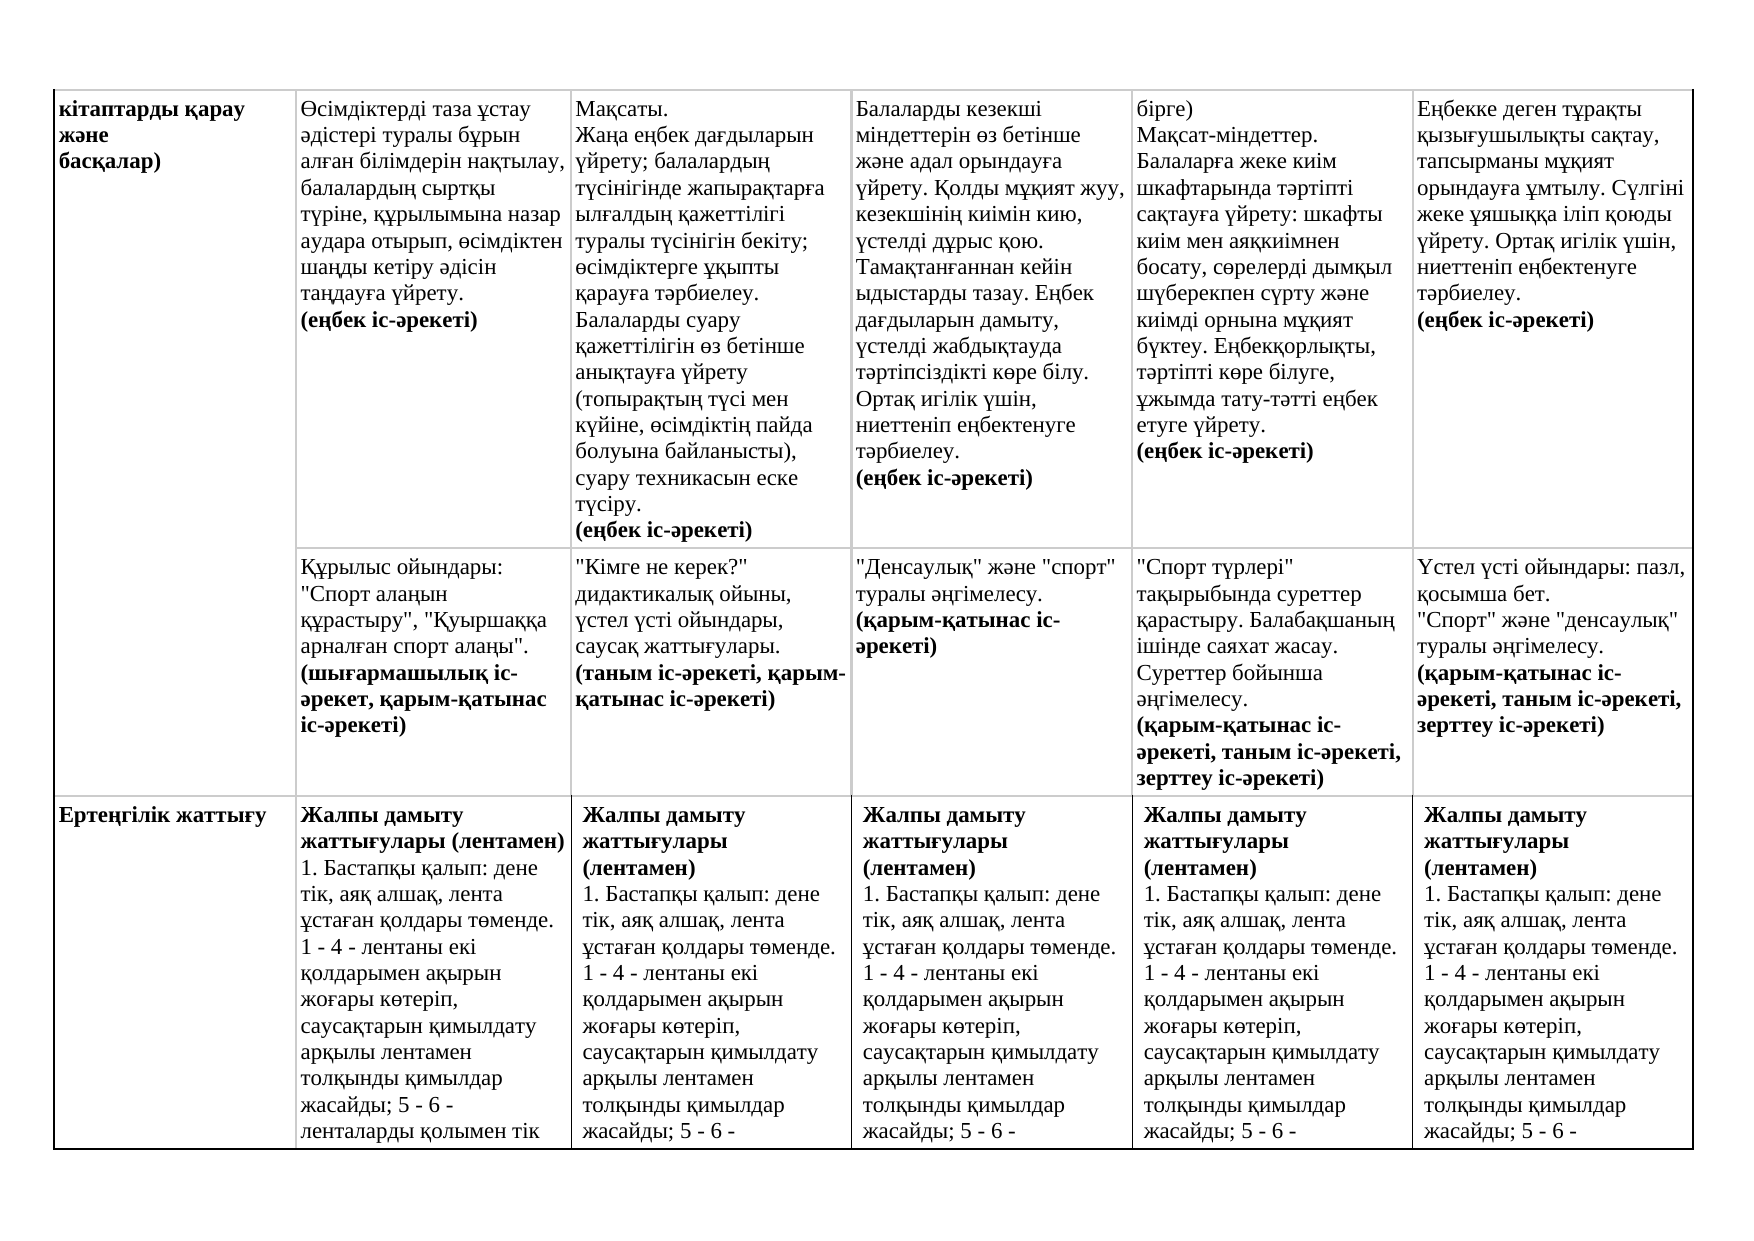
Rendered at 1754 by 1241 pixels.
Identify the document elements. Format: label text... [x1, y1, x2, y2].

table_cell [1133, 91, 1412, 547]
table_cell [55, 91, 295, 795]
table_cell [1133, 797, 1412, 1148]
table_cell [853, 91, 1131, 547]
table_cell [572, 91, 850, 547]
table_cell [1414, 91, 1692, 547]
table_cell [297, 91, 570, 547]
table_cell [297, 797, 571, 1148]
table_cell Құрылыс ойындары: "Спорт алаңын құрастыру", "Қуыршаққа арналған спорт алаңы". (шығармашылық іс-әрекет, қарым-қатынас іс-әрекеті) [297, 549, 570, 795]
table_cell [1413, 797, 1692, 1148]
table_cell Үстел үсті ойындары: пазл, қосымша бет. "Спорт" және "денсаулық" туралы әңгімелесу. (қарым-қатынас іс-әрекеті, таным іс-әрекеті, зерттеу іс-әрекеті) [1414, 549, 1692, 795]
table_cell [852, 797, 1132, 1148]
table_cell "Денсаулық" және "спорт" туралы әңгімелесу. (қарым-қатынас іс-әрекеті) [853, 549, 1131, 795]
table_cell Ертеңгілік жаттығу [55, 797, 295, 1148]
table_cell "Кімге не керек?" дидактикалық ойыны, үстел үсті ойындары, саусақ жаттығулары. (таным іс-әрекеті, қарым-қатынас іс-әрекеті) [572, 549, 850, 795]
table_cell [572, 797, 851, 1148]
table_cell "Спорт түрлері" тақырыбында суреттер қарастыру. Балабақшаның ішінде саяхат жасау. Суреттер бойынша әңгімелесу. (қарым-қатынас іс-әрекеті, таным іс-әрекеті, зерттеу іс-әрекеті) [1133, 549, 1412, 795]
